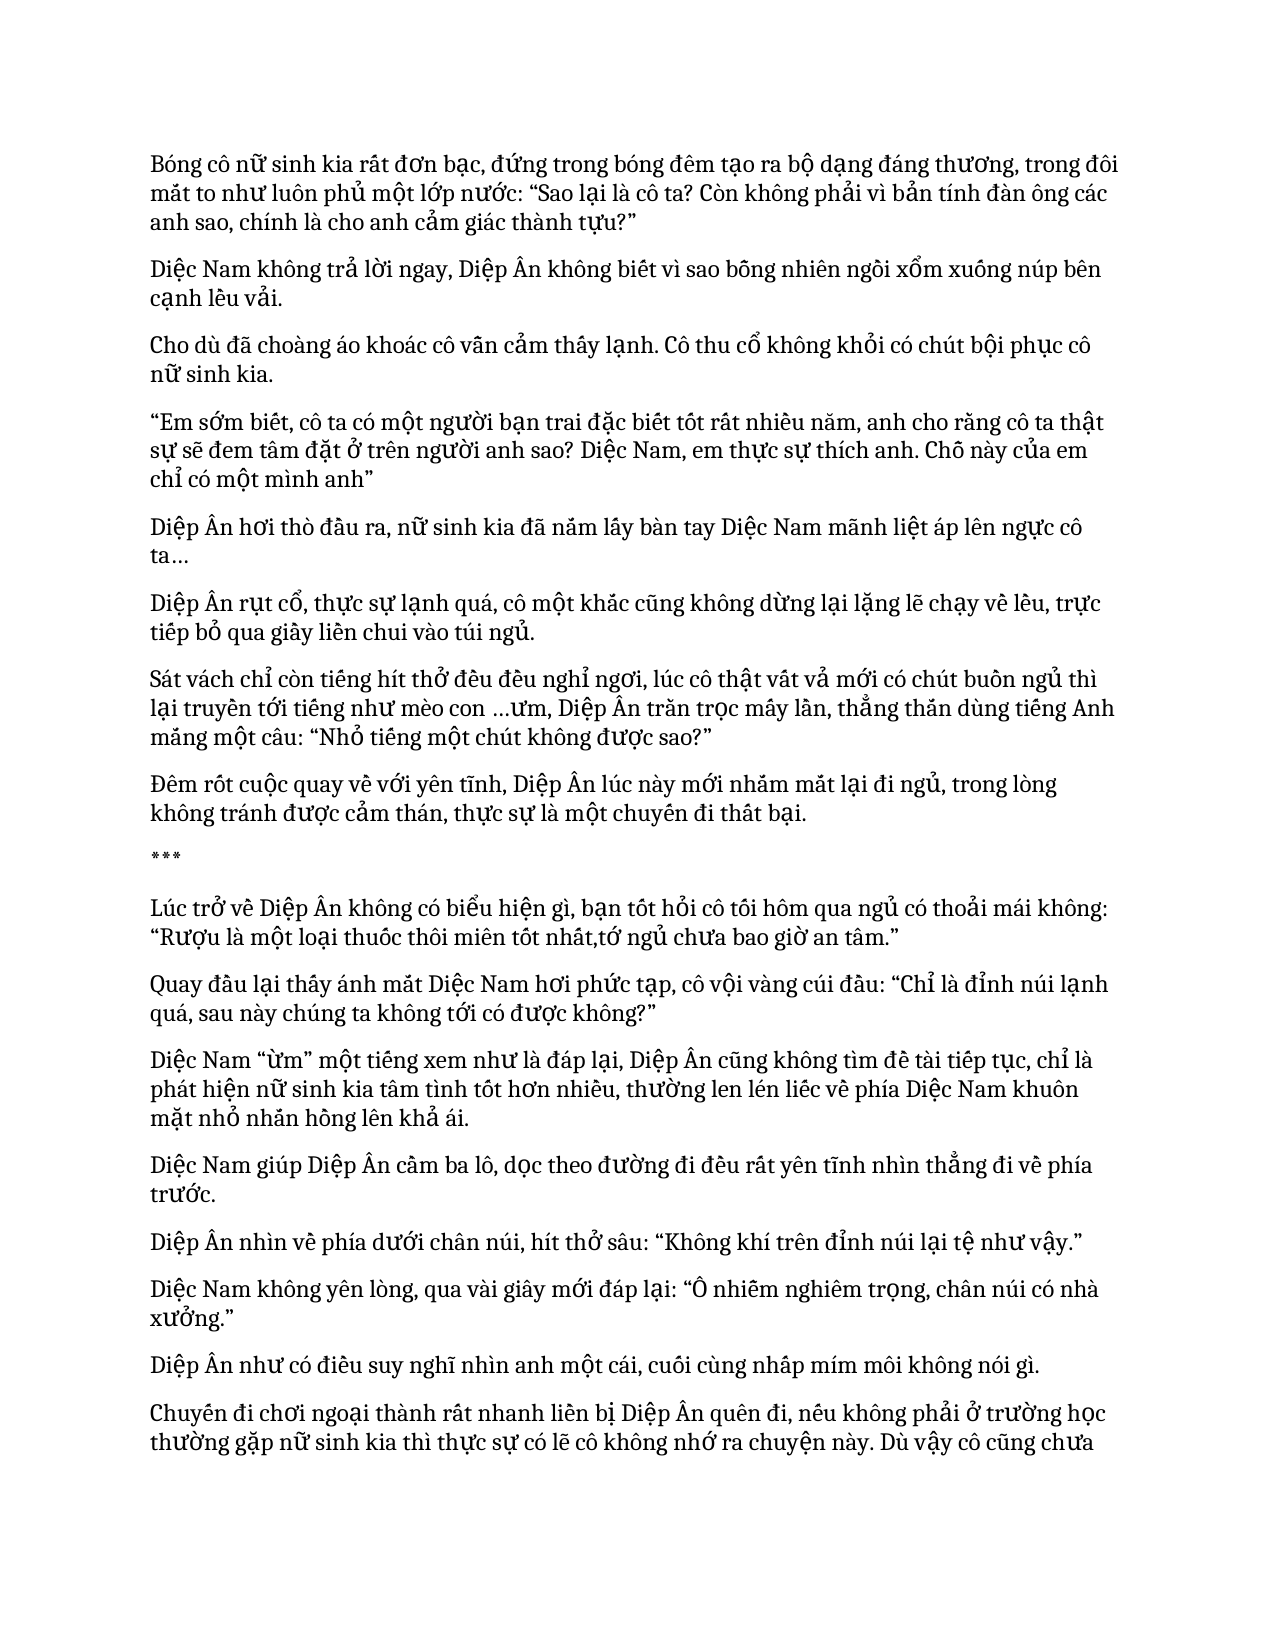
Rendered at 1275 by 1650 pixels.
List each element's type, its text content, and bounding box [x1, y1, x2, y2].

text Bóng cô nữ sinh kia rất đơn bạc, đứng trong bóng đêm tạo ra bộ dạng đáng thương, trong đôi mắt to như luôn phủ một lớp nước: “Sao lại là cô ta? Còn không phải vì bản tính đàn ông các anh sao, chính là cho anh cảm giác thành tựu?” [150, 150, 1125, 236]
text Diệc Nam giúp Diệp Ân cầm ba lô, dọc theo đường đi đều rất yên tĩnh nhìn thẳng đi về phía trước. [150, 1151, 1125, 1209]
text Sát vách chỉ còn tiếng hít thở đều đều nghỉ ngơi, lúc cô thật vất vả mới có chút buồn ngủ thì lại truyền tới tiếng như mèo con …ưm, Diệp Ân trằn trọc mấy lần, thẳng thắn dùng tiếng Anh mắng một câu: “Nhỏ tiếng một chút không được sao?” [150, 665, 1125, 751]
text Diệp Ân nhìn về phía dưới chân núi, hít thở sâu: “Không khí trên đỉnh núi lại tệ như vậy.” [150, 1227, 1125, 1256]
text Đêm rốt cuộc quay về với yên tĩnh, Diệp Ân lúc này mới nhắm mắt lại đi ngủ, trong lòng không tránh được cảm thán, thực sự là một chuyến đi thất bại. [150, 770, 1125, 827]
text Diệc Nam không yên lòng, qua vài giây mới đáp lại: “Ô nhiễm nghiêm trọng, chân núi có nhà xưởng.” [150, 1275, 1125, 1332]
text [150, 1399, 1125, 1456]
text Diệp Ân như có điều suy nghĩ nhìn anh một cái, cuối cùng nhấp mím môi không nói gì. [150, 1351, 1125, 1380]
text Quay đầu lại thấy ánh mắt Diệc Nam hơi phức tạp, cô vội vàng cúi đầu: “Chỉ là đỉnh núi lạnh quá, sau này chúng ta không tới có được không?” [150, 970, 1125, 1027]
text Diệc Nam “ừm” một tiếng xem như là đáp lại, Diệp Ân cũng không tìm đề tài tiếp tục, chỉ là phát hiện nữ sinh kia tâm tình tốt hơn nhiều, thường len lén liếc về phía Diệc Nam khuôn mặt nhỏ nhắn hồng lên khả ái. [150, 1046, 1125, 1132]
text Diệc Nam không trả lời ngay, Diệp Ân không biết vì sao bỗng nhiên ngồi xổm xuống núp bên cạnh lều vải. [150, 255, 1125, 312]
text “Em sớm biết, cô ta có một người bạn trai đặc biết tốt rất nhiều năm, anh cho rằng cô ta thật sự sẽ đem tâm đặt ở trên người anh sao? Diệc Nam, em thực sự thích anh. Chỗ này của em chỉ có một mình anh” [150, 407, 1125, 494]
text Diệp Ân hơi thò đầu ra, nữ sinh kia đã nắm lấy bàn tay Diệc Nam mãnh liệt áp lên ngực cô ta… [150, 512, 1125, 570]
text Diệp Ân rụt cổ, thực sự lạnh quá, cô một khắc cũng không dừng lại lặng lẽ chạy về lều, trực tiếp bỏ qua giầy liền chui vào túi ngủ. [150, 589, 1125, 646]
text *** [150, 846, 1125, 875]
text Cho dù đã choàng áo khoác cô vẫn cảm thấy lạnh. Cô thu cổ không khỏi có chút bội phục cô nữ sinh kia. [150, 331, 1125, 389]
text Lúc trở về Diệp Ân không có biểu hiện gì, bạn tốt hỏi cô tối hôm qua ngủ có thoải mái không: “Rượu là một loại thuốc thôi miên tốt nhất,tớ ngủ chưa bao giờ an tâm.” [150, 894, 1125, 951]
